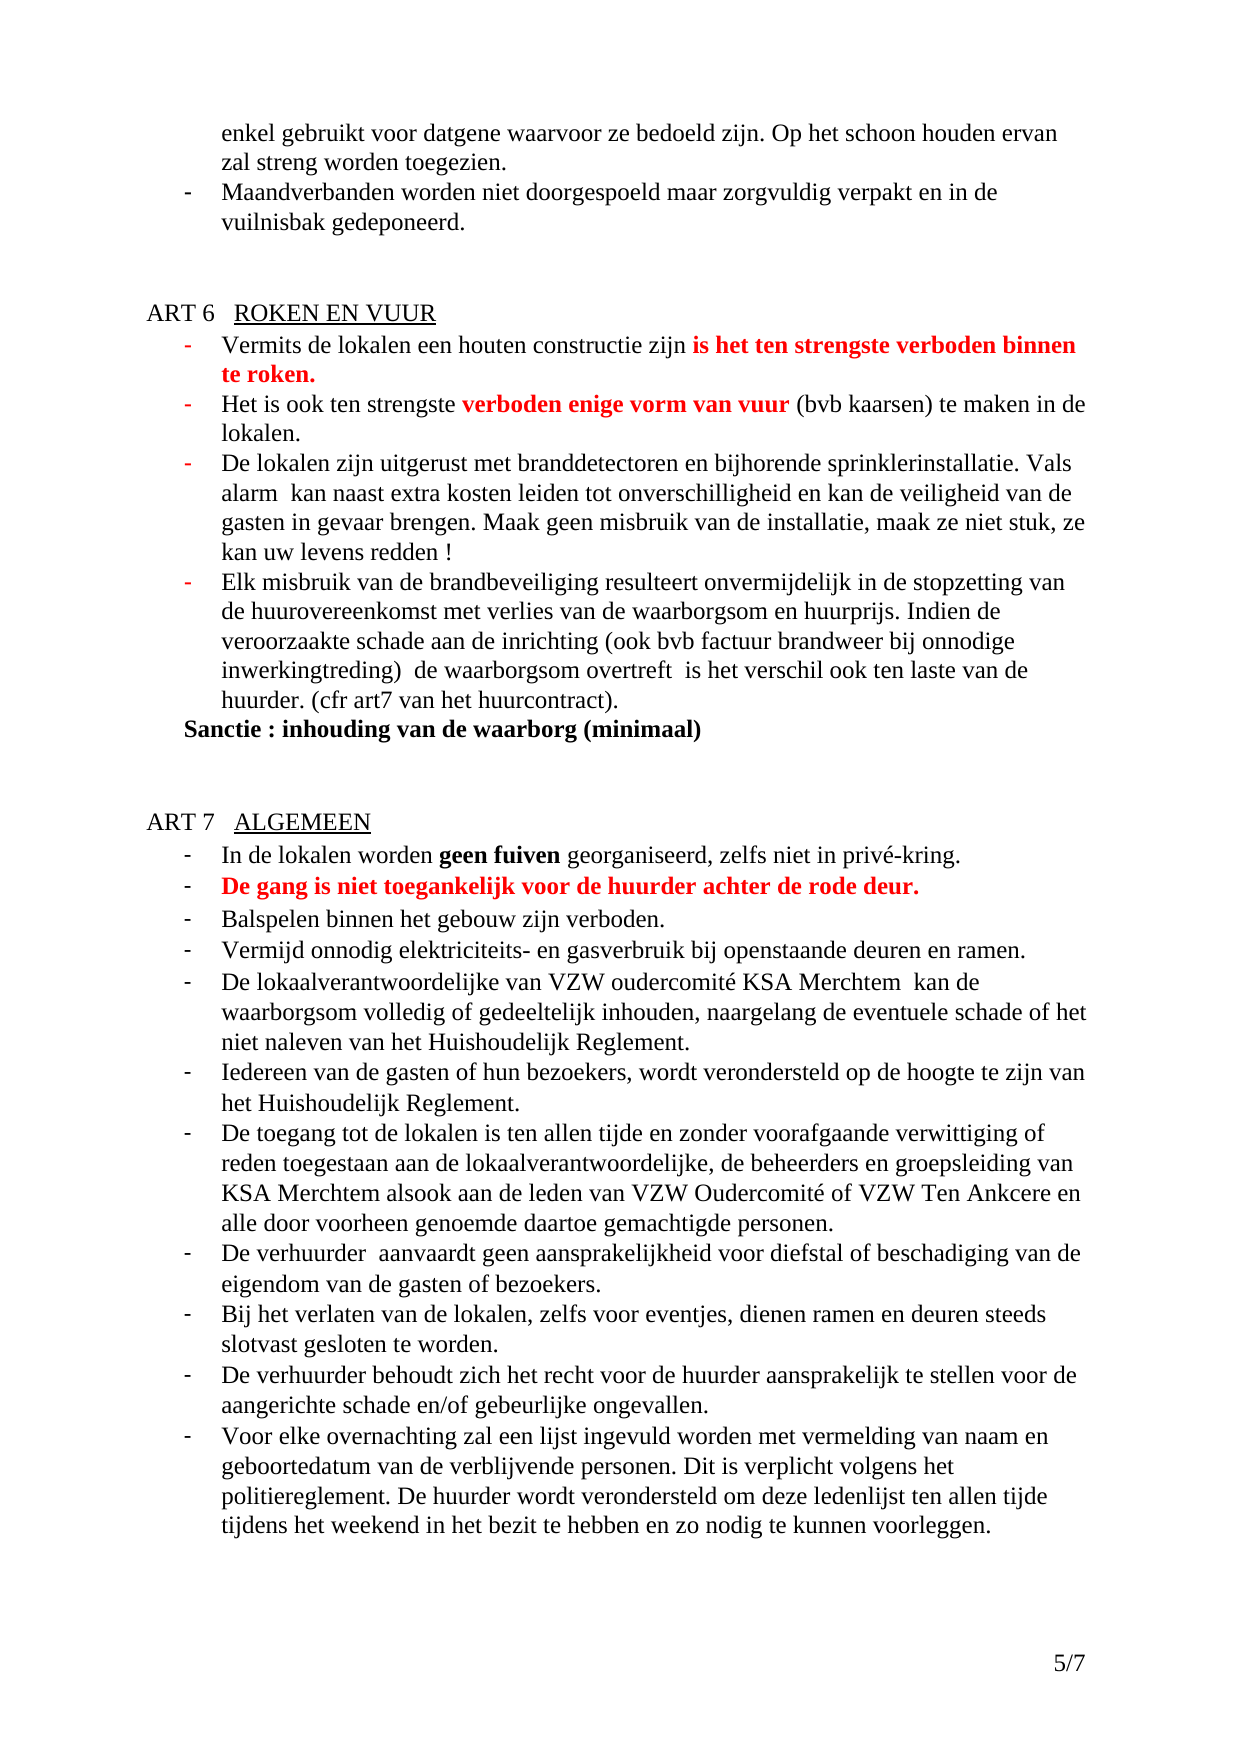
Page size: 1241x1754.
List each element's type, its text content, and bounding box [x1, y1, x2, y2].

list De toegang tot de lokalen is ten allen tijde en zonder voorafgaande verwittiging of reden toegestaan aan de lokaalverantwoordelijke, de beheerders en groepsleiding van KSA Merchtem alsook aan de leden van VZW Oudercomité of VZW Ten Ankcere en alle door voorheen genoemde daartoe gemachtigde personen. [183, 1117, 1092, 1236]
list Bij het verlaten van de lokalen, zelfs voor eventjes, dienen ramen en deuren steeds slotvast gesloten te worden. [183, 1298, 1092, 1358]
list De verhuurder aanvaardt geen aansprakelijkheid voor diefstal of beschadiging van de eigendom van de gasten of bezoekers. [183, 1237, 1092, 1297]
list De lokalen zijn uitgerust met branddetectoren en bijhorende sprinklerinstallatie. Vals alarm kan naast extra kosten leiden tot onverschilligheid en kan de veiligheid van de gasten in gevaar brengen. Maak geen misbruik van de installatie, maak ze niet stuk, ze kan uw levens redden ! [183, 448, 1092, 566]
list De lokaalverantwoordelijke van VZW oudercomité KSA Merchtem kan de waarborgsom volledig of gedeeltelijk inhouden, naargelang de eventuele schade of het niet naleven van het Huishoudelijk Reglement. [183, 966, 1092, 1055]
list In de lokalen worden geen fuiven georganiseerd, zelfs niet in privé-kring. [183, 839, 1092, 869]
list De verhuurder behoudt zich het recht voor de huurder aansprakelijk te stellen voor de aangerichte schade en/of gebeurlijke ongevallen. [183, 1359, 1092, 1419]
list Balspelen binnen het gebouw zijn verboden. [183, 903, 1092, 933]
list Iedereen van de gasten of hun bezoekers, wordt verondersteld op de hoogte te zijn van het Huishoudelijk Reglement. [183, 1056, 1092, 1116]
text Sanctie : inhouding van de waarborg (minimaal) [146, 714, 1092, 743]
list Voor elke overnachting zal een lijst ingevuld worden met vermelding van naam en geboortedatum van de verblijvende personen. Dit is verplicht volgens het politiereglement. De huurder wordt verondersteld om deze ledenlijst ten allen tijde tijdens het weekend in het bezit te hebben en zo nodig te kunnen voorleggen. [183, 1420, 1092, 1539]
list Vermits de lokalen een houten constructie zijn is het ten strengste verboden binnen te roken. [183, 329, 1092, 388]
list Vermijd onnodig elektriciteits- en gasverbruik bij openstaande deuren en ramen. [183, 934, 1092, 965]
list Het is ook ten strengste verboden enige vorm van vuur (bvb kaarsen) te maken in de lokalen. [183, 389, 1092, 447]
list De gang is niet toegankelijk voor de huurder achter de rode deur. [183, 870, 1092, 901]
list Elk misbruik van de brandbeveiliging resulteert onvermijdelijk in de stopzetting van de huurovereenkomst met verlies van de waarborgsom en huurprijs. Indien de veroorzaakte schade aan de inrichting (ook bvb factuur brandweer bij onnodige inwerkingtreding) de waarborgsom overtreft is het verschil ook ten laste van de huurder. (cfr art7 van het huurcontract). [183, 567, 1092, 714]
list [183, 118, 1092, 176]
list Maandverbanden worden niet doorgespoeld maar zorgvuldig verpakt en in de vuilnisbak gedeponeerd. [183, 177, 1092, 235]
subtitle ART 7 ALGEMEEN [146, 807, 1092, 836]
subtitle ART 6 ROKEN EN VUUR [146, 298, 1092, 327]
